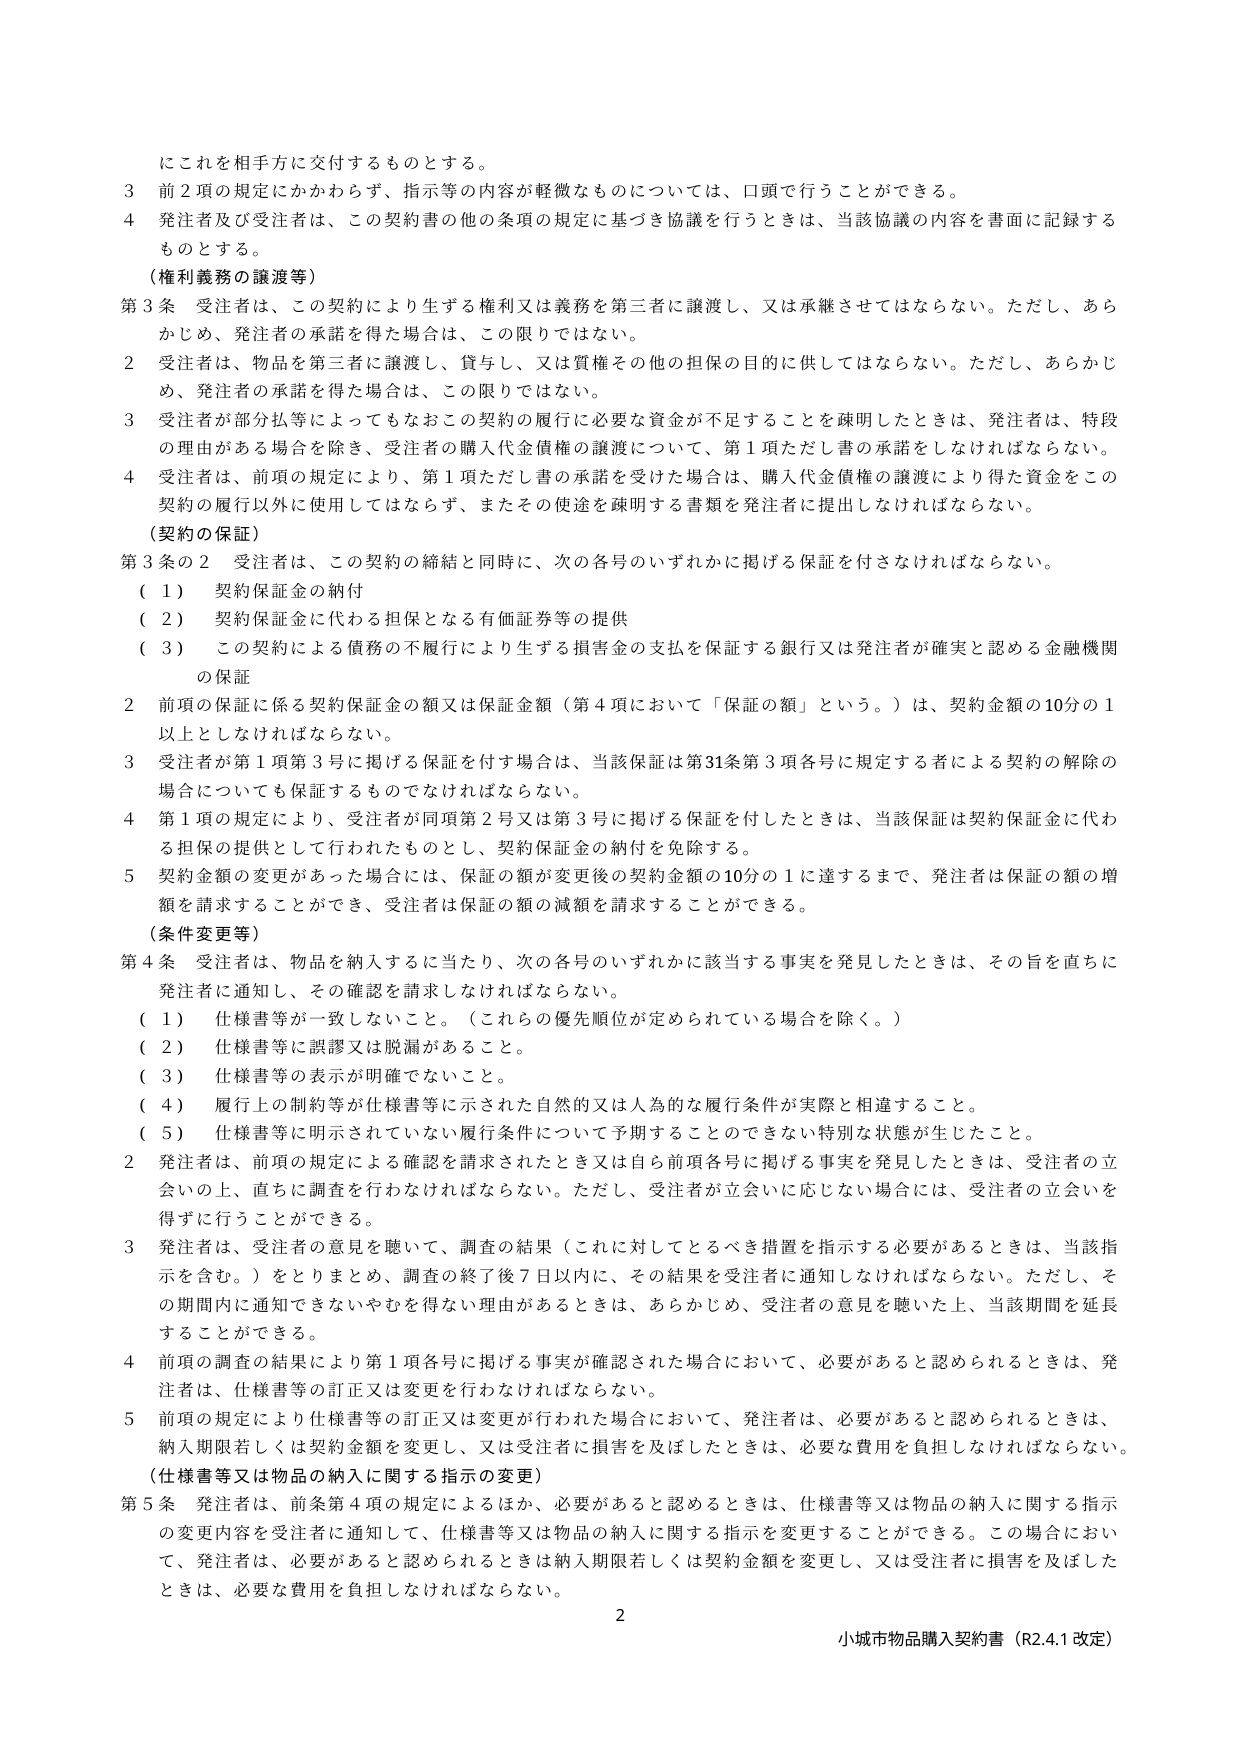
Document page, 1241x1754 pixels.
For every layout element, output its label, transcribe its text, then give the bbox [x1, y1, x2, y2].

text ４ 第１項の規定により、受注者が同項第２号又は第３号に掲げる保証を付したときは、当該保証は契約保証金に代わる担保の提供として行われたものとし、契約保証金の納付を免除する。 [120, 804, 1120, 861]
text ４ 受注者は、前項の規定により、第１項ただし書の承諾を受けた場合は、購入代金債権の譲渡により得た資金をこの契約の履行以外に使用してはならず、またその使途を疎明する書類を発注者に提出しなければならない。 [120, 462, 1120, 519]
text (４) 履行上の制約等が仕様書等に示された自然的又は人為的な履行条件が実際と相違すること。 [120, 1090, 1120, 1118]
text ２ 受注者は、物品を第三者に譲渡し、貸与し、又は質権その他の担保の目的に供してはならない。ただし、あらかじめ、発注者の承諾を得た場合は、この限りではない。 [120, 348, 1120, 405]
text (３) 仕様書等の表示が明確でないこと。 [120, 1061, 1120, 1090]
text 第４条 受注者は、物品を納入するに当たり、次の各号のいずれかに該当する事実を発見したときは、その旨を直ちに発注者に通知し、その確認を請求しなければならない。 [120, 947, 1120, 1004]
text （仕様書等又は物品の納入に関する指示の変更） [120, 1461, 1120, 1489]
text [120, 148, 1120, 176]
text （権利義務の譲渡等） [120, 262, 1120, 291]
text ２ 発注者は、前項の規定による確認を請求されたとき又は自ら前項各号に掲げる事実を発見したときは、受注者の立会いの上、直ちに調査を行わなければならない。ただし、受注者が立会いに応じない場合には、受注者の立会いを得ずに行うことができる。 [120, 1147, 1120, 1232]
text (２) 契約保証金に代わる担保となる有価証券等の提供 [120, 604, 1120, 633]
text (２) 仕様書等に誤謬又は脱漏があること。 [120, 1033, 1120, 1061]
text (３) この契約による債務の不履行により生ずる損害金の支払を保証する銀行又は発注者が確実と認める金融機関の保証 [120, 633, 1120, 690]
text ２ 前項の保証に係る契約保証金の額又は保証金額（第４項において「保証の額」という。）は、契約金額の10分の１以上としなければならない。 [120, 690, 1120, 747]
text （条件変更等） [120, 918, 1120, 947]
text 第５条 発注者は、前条第４項の規定によるほか、必要があると認めるときは、仕様書等又は物品の納入に関する指示の変更内容を受注者に通知して、仕様書等又は物品の納入に関する指示を変更することができる。この場合において、発注者は、必要があると認められるときは納入期限若しくは契約金額を変更し、又は受注者に損害を及ぼしたときは、必要な費用を負担しなければならない。 [120, 1489, 1120, 1603]
text ４ 発注者及び受注者は、この契約書の他の条項の規定に基づき協議を行うときは、当該協議の内容を書面に記録するものとする。 [120, 205, 1120, 262]
text 第３条 受注者は、この契約により生ずる権利又は義務を第三者に譲渡し、又は承継させてはならない。ただし、あらかじめ、発注者の承諾を得た場合は、この限りではない。 [120, 291, 1120, 348]
text ３ 受注者が部分払等によってもなおこの契約の履行に必要な資金が不足することを疎明したときは、発注者は、特段の理由がある場合を除き、受注者の購入代金債権の譲渡について、第１項ただし書の承諾をしなければならない。 [120, 405, 1120, 462]
text (１) 仕様書等が一致しないこと。（これらの優先順位が定められている場合を除く。） [120, 1004, 1120, 1033]
text (１) 契約保証金の納付 [120, 576, 1120, 604]
text 第３条の２ 受注者は、この契約の締結と同時に、次の各号のいずれかに掲げる保証を付さなければならない。 [120, 547, 1120, 576]
text ５ 契約金額の変更があった場合には、保証の額が変更後の契約金額の10分の１に達するまで、発注者は保証の額の増額を請求することができ、受注者は保証の額の減額を請求することができる。 [120, 861, 1120, 918]
text ３ 受注者が第１項第３号に掲げる保証を付す場合は、当該保証は第31条第３項各号に規定する者による契約の解除の場合についても保証するものでなければならない。 [120, 747, 1120, 804]
text ３ 発注者は、受注者の意見を聴いて、調査の結果（これに対してとるべき措置を指示する必要があるときは、当該指示を含む。）をとりまとめ、調査の終了後７日以内に、その結果を受注者に通知しなければならない。ただし、その期間内に通知できないやむを得ない理由があるときは、あらかじめ、受注者の意見を聴いた上、当該期間を延長することができる。 [120, 1232, 1120, 1347]
text （契約の保証） [120, 519, 1120, 547]
text ４ 前項の調査の結果により第１項各号に掲げる事実が確認された場合において、必要があると認められるときは、発注者は、仕様書等の訂正又は変更を行わなければならない。 [120, 1347, 1120, 1404]
text ３ 前２項の規定にかかわらず、指示等の内容が軽微なものについては、口頭で行うことができる。 [120, 176, 1120, 205]
text (５) 仕様書等に明示されていない履行条件について予期することのできない特別な状態が生じたこと。 [120, 1118, 1120, 1147]
text ５ 前項の規定により仕様書等の訂正又は変更が行われた場合において、発注者は、必要があると認められるときは、納入期限若しくは契約金額を変更し、又は受注者に損害を及ぼしたときは、必要な費用を負担しなければならない。 [120, 1404, 1120, 1461]
